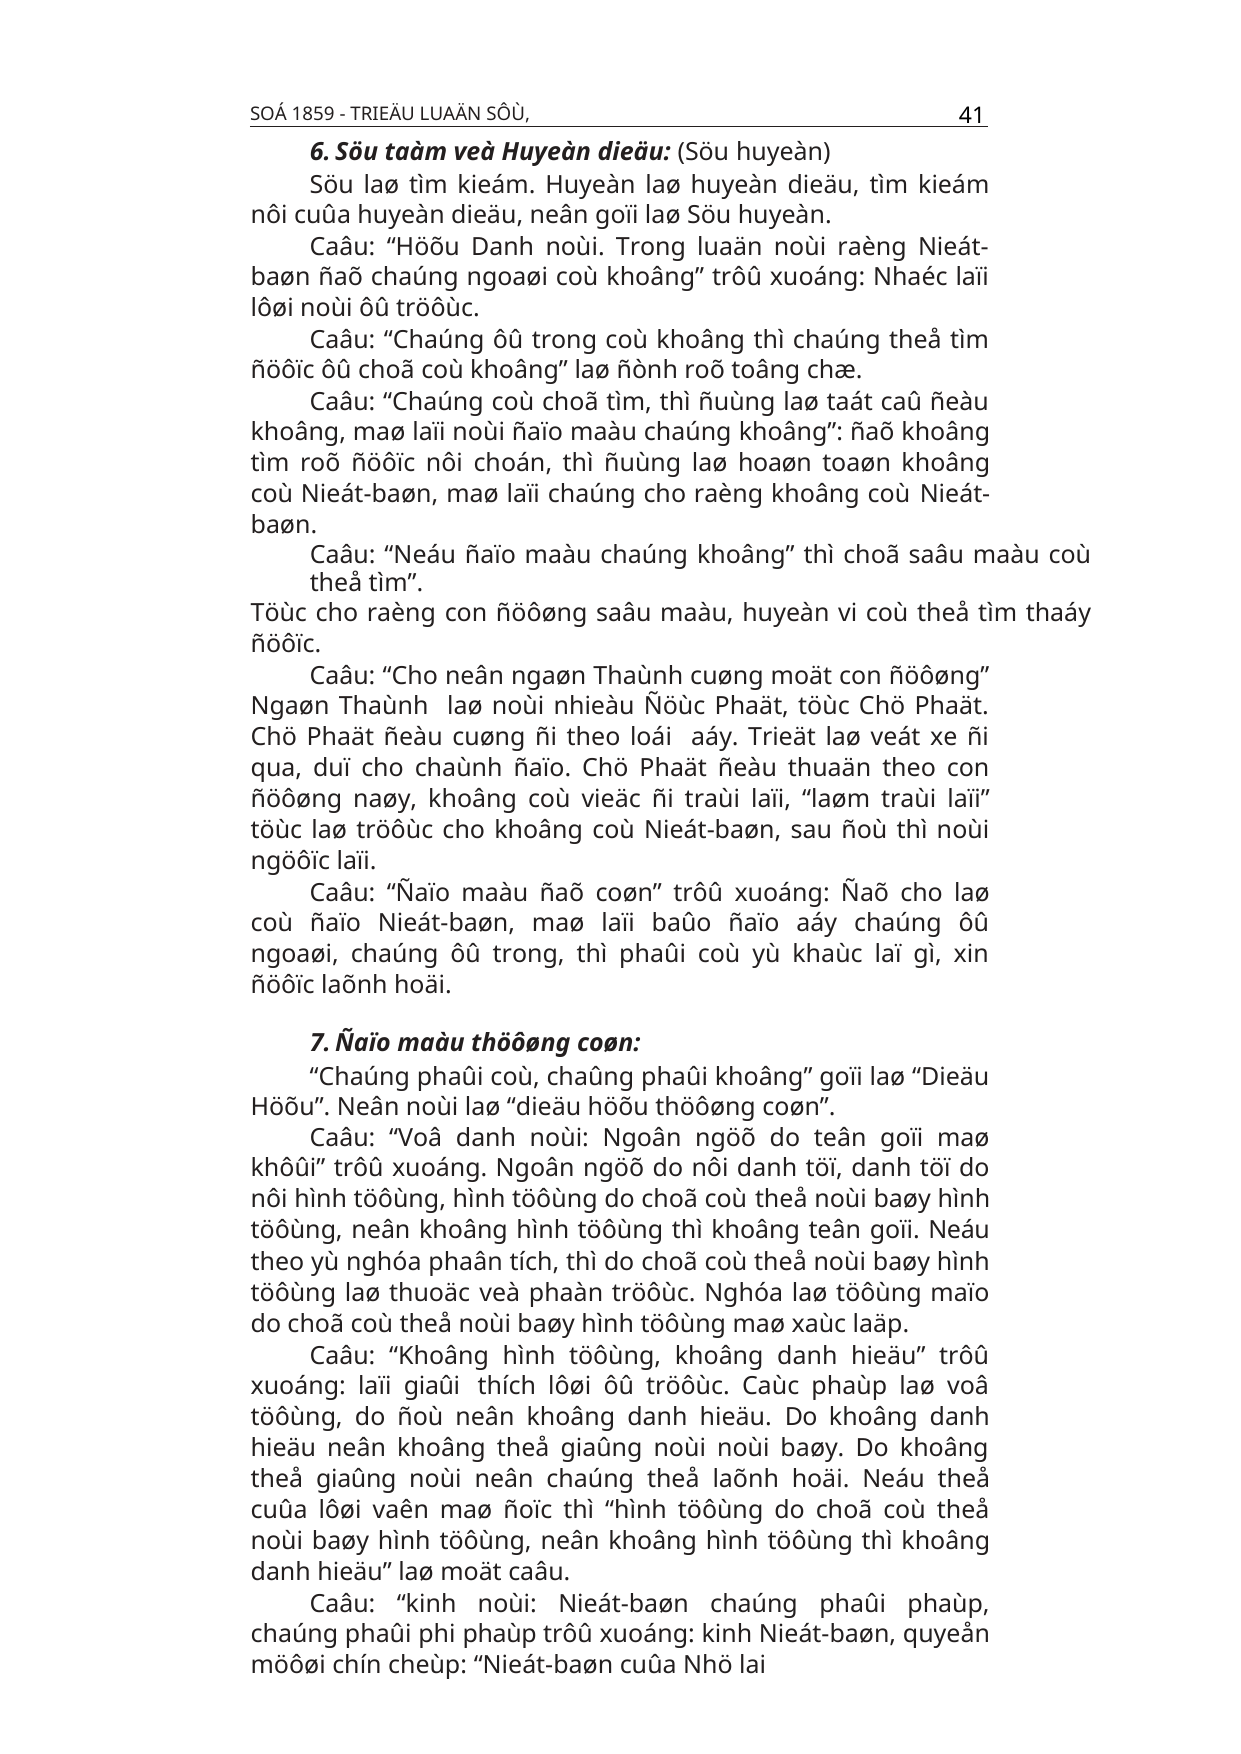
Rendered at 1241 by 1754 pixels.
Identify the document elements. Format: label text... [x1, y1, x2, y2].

text Caâu: “kinh noùi: Nieát-baøn chaúng phaûi phaùp, chaúng phaûi phi phaùp trôû xuoáng: kinh Nieát-baøn, quyeån möôøi chín cheùp: “Nieát-baøn cuûa Nhö lai [250, 1588, 990, 1681]
text Caâu: “Voâ danh noùi: Ngoân ngöõ do teân goïi maø khôûi” trôû xuoáng. Ngoân ngöõ do nôi danh töï, danh töï do nôi hình töôùng, hình töôùng do choã coù theå noùi baøy hình töôùng, neân khoâng hình töôùng thì khoâng teân goïi. Neáu theo yù nghóa phaân tích, thì do choã coù theå noùi baøy hình töôùng laø thuoäc veà phaàn tröôùc. Nghóa laø töôùng maïo do choã coù theå noùi baøy hình töôùng maø xaùc laäp. [250, 1122, 990, 1339]
text Caâu: “Neáu ñaïo maàu chaúng khoâng” thì choã saâu maàu coù theå tìm”. [309, 541, 1092, 597]
text Caâu: “Chaúng ôû trong coù khoâng thì chaúng theå tìm ñöôïc ôû choã coù khoâng” laø ñònh roõ toâng chæ. [250, 324, 990, 386]
list Söu taàm veà Huyeàn dieäu: (Söu huyeàn) [309, 134, 1092, 167]
text Caâu: “Chaúng coù choã tìm, thì ñuùng laø taát caû ñeàu khoâng, maø laïi noùi ñaïo maàu chaúng khoâng”: ñaõ khoâng tìm roõ ñöôïc nôi choán, thì ñuùng laø hoaøn toaøn khoâng coù Nieát-baøn, maø laïi chaúng cho raèng khoâng coù Nieát-baøn. [250, 386, 990, 541]
text “Chaúng phaûi coù, chaûng phaûi khoâng” goïi laø “Dieäu Höõu”. Neân noùi laø “dieäu höõu thöôøng coøn”. [250, 1060, 990, 1122]
text Caâu: “Höõu Danh noùi. Trong luaän noùi raèng Nieát-baøn ñaõ chaúng ngoaøi coù khoâng” trôû xuoáng: Nhaéc laïi lôøi noùi ôû tröôùc. [250, 231, 990, 324]
text Caâu: “Ñaïo maàu ñaõ coøn” trôû xuoáng: Ñaõ cho laø coù ñaïo Nieát-baøn, maø laïi baûo ñaïo aáy chaúng ôû ngoaøi, chaúng ôû trong, thì phaûi coù yù khaùc laï gì, xin ñöôïc laõnh hoäi. [250, 877, 990, 1001]
text Caâu: “Khoâng hình töôùng, khoâng danh hieäu” trôû xuoáng: laïi giaûi thích lôøi ôû tröôùc. Caùc phaùp laø voâ töôùng, do ñoù neân khoâng danh hieäu. Do khoâng danh hieäu neân khoâng theå giaûng noùi noùi baøy. Do khoâng theå giaûng noùi neân chaúng theå laõnh hoäi. Neáu theå cuûa lôøi vaên maø ñoïc thì “hình töôùng do choã coù theå noùi baøy hình töôùng, neân khoâng hình töôùng thì khoâng danh hieäu” laø moät caâu. [250, 1339, 990, 1588]
text Caâu: “Cho neân ngaøn Thaùnh cuøng moät con ñöôøng” Ngaøn Thaùnh laø noùi nhieàu Ñöùc Phaät, töùc Chö Phaät. Chö Phaät ñeàu cuøng ñi theo loái aáy. Trieät laø veát xe ñi qua, duï cho chaùnh ñaïo. Chö Phaät ñeàu thuaän theo con ñöôøng naøy, khoâng coù vieäc ñi traùi laïi, “laøm traùi laïi” töùc laø tröôùc cho khoâng coù Nieát-baøn, sau ñoù thì noùi ngöôïc laïi. [250, 659, 990, 877]
text Söu laø tìm kieám. Huyeàn laø huyeàn dieäu, tìm kieám nôi cuûa huyeàn dieäu, neân goïi laø Söu huyeàn. [250, 169, 990, 231]
text Töùc cho raèng con ñöôøng saâu maàu, huyeàn vi coù theå tìm thaáy ñöôïc. [250, 597, 1092, 658]
subtitle Ñaïo maàu thöôøng coøn: [309, 1026, 1092, 1058]
